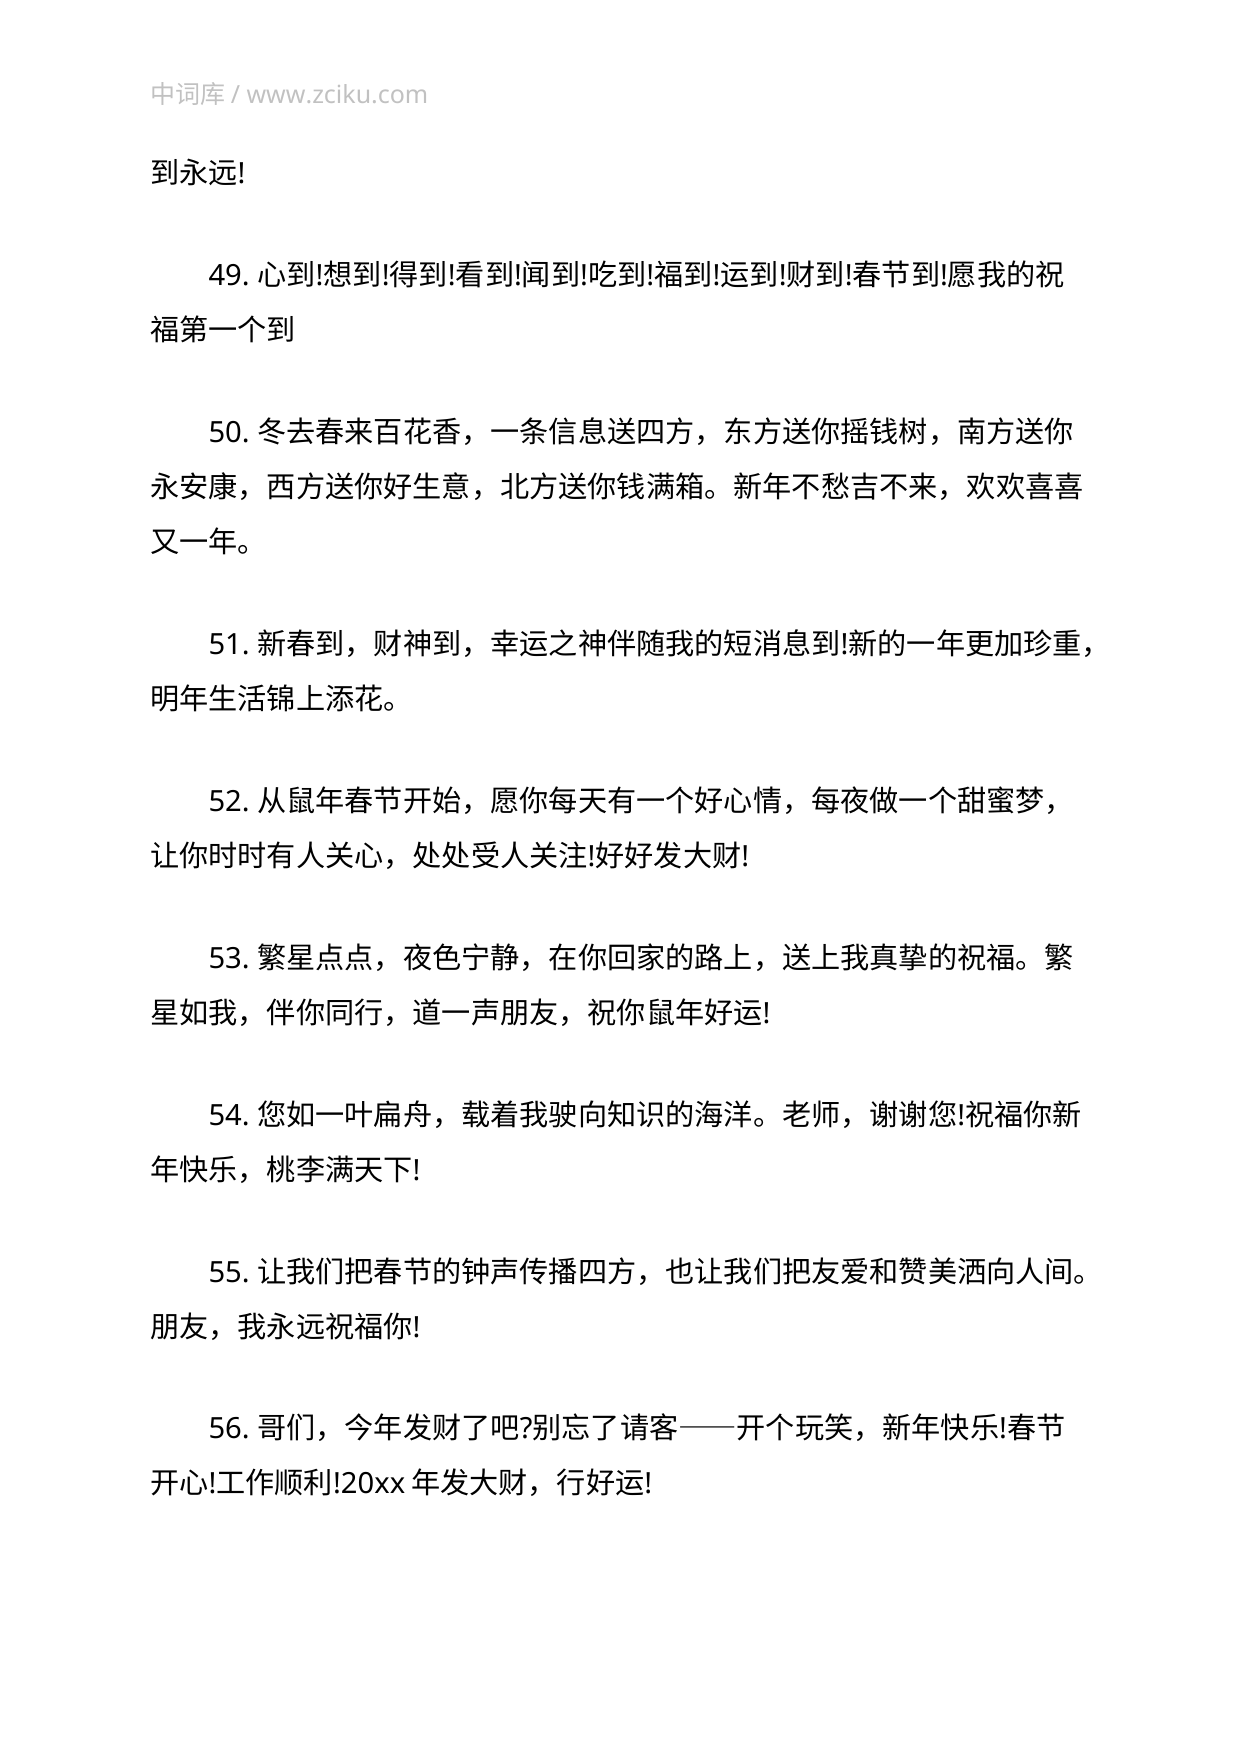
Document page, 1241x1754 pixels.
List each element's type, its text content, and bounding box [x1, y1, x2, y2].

text 56. 哥们，今年发财了吧?别忘了请客——开个玩笑，新年快乐!春节开心!工作顺利!20xx年发大财，行好运! [150, 1405, 1090, 1502]
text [150, 150, 1090, 192]
text 54. 您如一叶扁舟，载着我驶向知识的海洋。老师，谢谢您!祝福你新年快乐，桃李满天下! [150, 1091, 1090, 1188]
text 50. 冬去春来百花香，一条信息送四方，东方送你摇钱树，南方送你永安康，西方送你好生意，北方送你钱满箱。新年不愁吉不来，欢欢喜喜又一年。 [150, 409, 1090, 561]
text 55. 让我们把春节的钟声传播四方，也让我们把友爱和赞美洒向人间。朋友，我永远祝福你! [150, 1248, 1090, 1346]
text 49. 心到!想到!得到!看到!闻到!吃到!福到!运到!财到!春节到!愿我的祝福第一个到 [150, 252, 1090, 349]
text 53. 繁星点点，夜色宁静，在你回家的路上，送上我真挚的祝福。繁星如我，伴你同行，道一声朋友，祝你鼠年好运! [150, 934, 1090, 1032]
text 52. 从鼠年春节开始，愿你每天有一个好心情，每夜做一个甜蜜梦，让你时时有人关心，处处受人关注!好好发大财! [150, 777, 1090, 874]
text 51. 新春到，财神到，幸运之神伴随我的短消息到!新的一年更加珍重，明年生活锦上添花。 [150, 620, 1090, 718]
